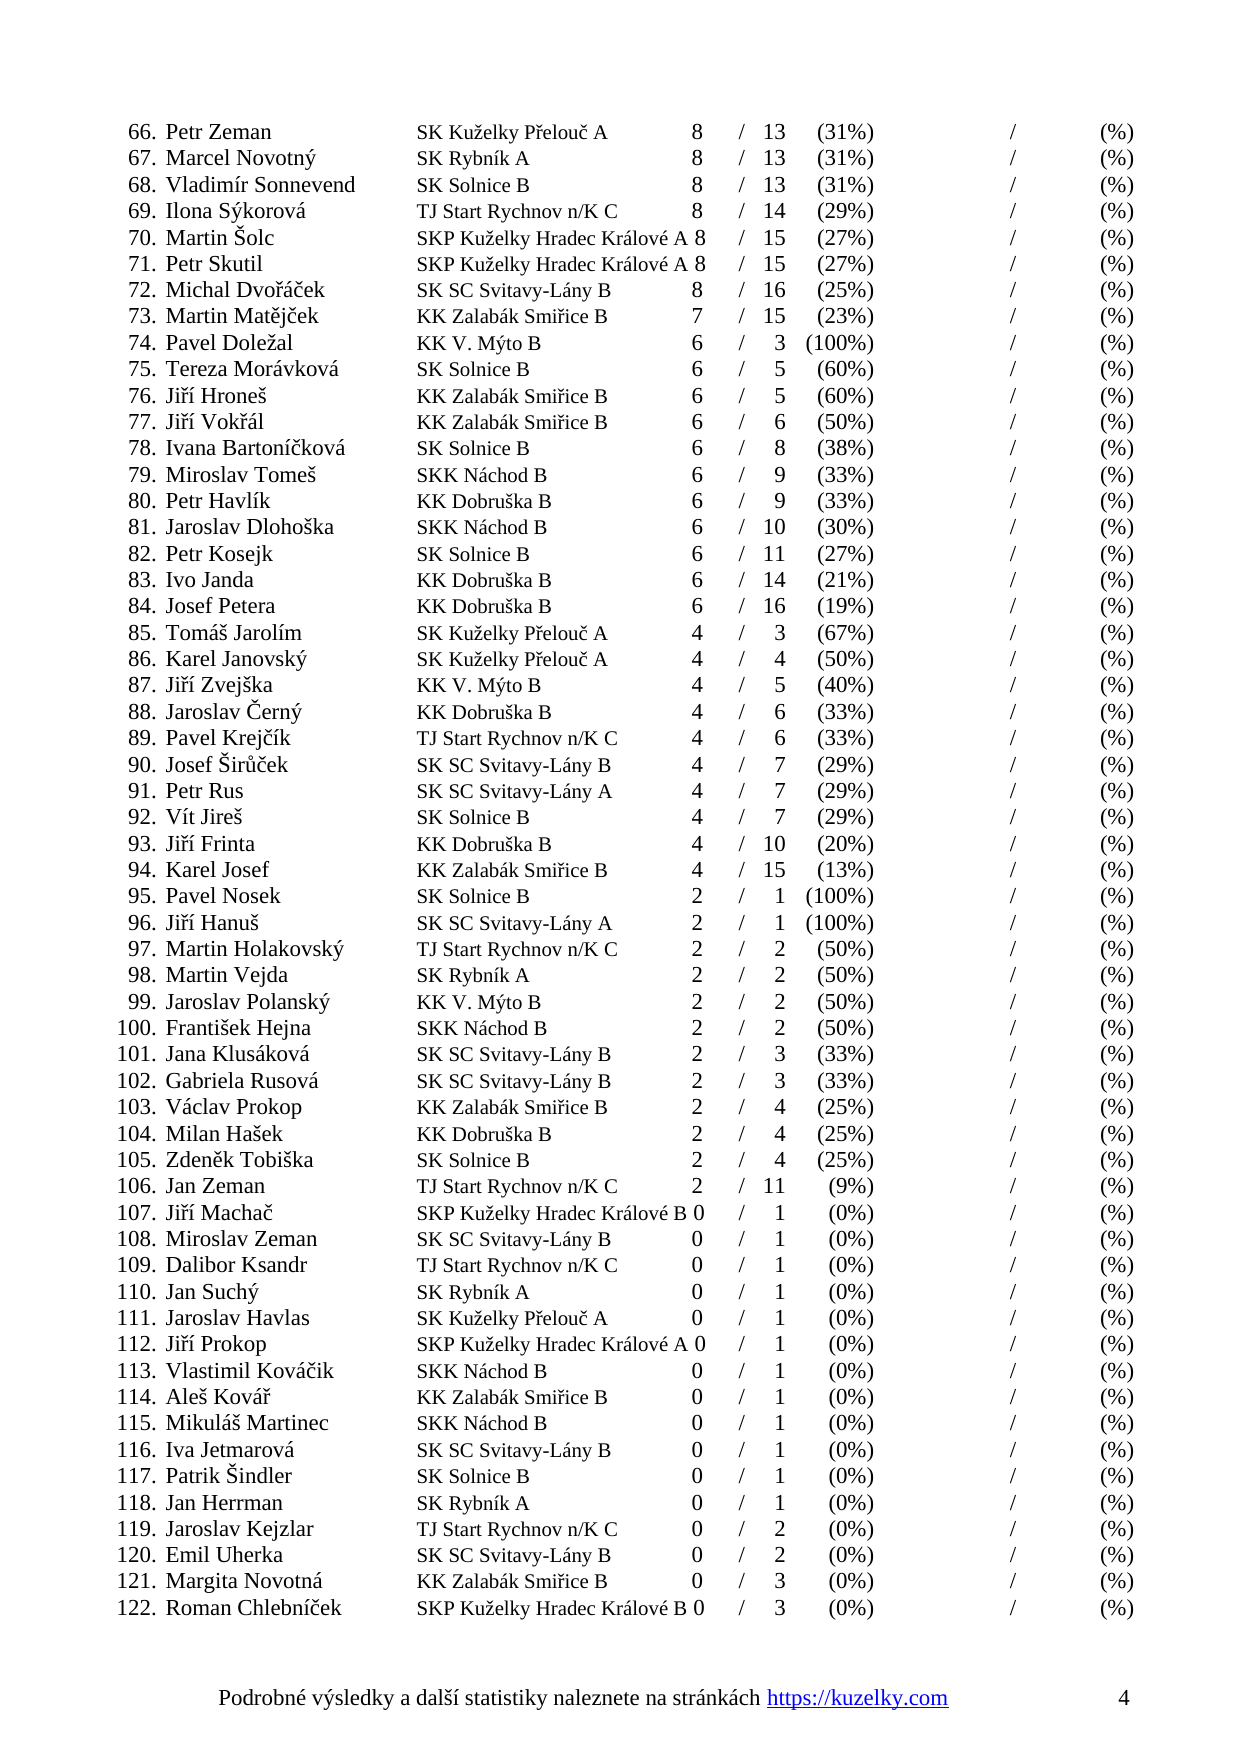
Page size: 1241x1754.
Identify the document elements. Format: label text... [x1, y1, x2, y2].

text 73. Martin Matějček KK Zalabák Smiřice B 7 / 15 (23%) / (%) [106, 303, 1134, 329]
text 67. Marcel Novotný SK Rybník A 8 / 13 (31%) / (%) [106, 144, 1134, 171]
text 116. Iva Jetmarová SK SC Svitavy-Lány B 0 / 1 (0%) / (%) [106, 1436, 1134, 1462]
text 89. Pavel Krejčík TJ Start Rychnov n/K C 4 / 6 (33%) / (%) [106, 724, 1134, 751]
text 83. Ivo Janda KK Dobruška B 6 / 14 (21%) / (%) [106, 566, 1134, 592]
text 102. Gabriela Rusová SK SC Svitavy-Lány B 2 / 3 (33%) / (%) [106, 1067, 1134, 1093]
text 87. Jiří Zvejška KK V. Mýto B 4 / 5 (40%) / (%) [106, 672, 1134, 698]
text 122. Roman Chlebníček SKP Kuželky Hradec Králové B 0 / 3 (0%) / (%) [106, 1594, 1134, 1620]
text 108. Miroslav Zeman SK SC Svitavy-Lány B 0 / 1 (0%) / (%) [106, 1225, 1134, 1251]
text 113. Vlastimil Kováčik SKK Náchod B 0 / 1 (0%) / (%) [106, 1357, 1134, 1383]
text 72. Michal Dvořáček SK SC Svitavy-Lány B 8 / 16 (25%) / (%) [106, 276, 1134, 303]
text 88. Jaroslav Černý KK Dobruška B 4 / 6 (33%) / (%) [106, 698, 1134, 724]
text 85. Tomáš Jarolím SK Kuželky Přelouč A 4 / 3 (67%) / (%) [106, 619, 1134, 645]
text 69. Ilona Sýkorová TJ Start Rychnov n/K C 8 / 14 (29%) / (%) [106, 197, 1134, 223]
text 98. Martin Vejda SK Rybník A 2 / 2 (50%) / (%) [106, 961, 1134, 988]
text 74. Pavel Doležal KK V. Mýto B 6 / 3 (100%) / (%) [106, 329, 1134, 355]
text 101. Jana Klusáková SK SC Svitavy-Lány B 2 / 3 (33%) / (%) [106, 1041, 1134, 1067]
text 100. František Hejna SKK Náchod B 2 / 2 (50%) / (%) [106, 1014, 1134, 1041]
text 95. Pavel Nosek SK Solnice B 2 / 1 (100%) / (%) [106, 882, 1134, 909]
text 66. Petr Zeman SK Kuželky Přelouč A 8 / 13 (31%) / (%) [106, 118, 1134, 144]
text 80. Petr Havlík KK Dobruška B 6 / 9 (33%) / (%) [106, 487, 1134, 513]
text 99. Jaroslav Polanský KK V. Mýto B 2 / 2 (50%) / (%) [106, 988, 1134, 1014]
text 103. Václav Prokop KK Zalabák Smiřice B 2 / 4 (25%) / (%) [106, 1093, 1134, 1119]
text 92. Vít Jireš SK Solnice B 4 / 7 (29%) / (%) [106, 803, 1134, 830]
text 106. Jan Zeman TJ Start Rychnov n/K C 2 / 11 (9%) / (%) [106, 1172, 1134, 1199]
text 91. Petr Rus SK SC Svitavy-Lány A 4 / 7 (29%) / (%) [106, 777, 1134, 803]
text 117. Patrik Šindler SK Solnice B 0 / 1 (0%) / (%) [106, 1462, 1134, 1488]
text 93. Jiří Frinta KK Dobruška B 4 / 10 (20%) / (%) [106, 830, 1134, 856]
text 90. Josef Širůček SK SC Svitavy-Lány B 4 / 7 (29%) / (%) [106, 751, 1134, 777]
text 109. Dalibor Ksandr TJ Start Rychnov n/K C 0 / 1 (0%) / (%) [106, 1251, 1134, 1278]
text 82. Petr Kosejk SK Solnice B 6 / 11 (27%) / (%) [106, 540, 1134, 566]
text 81. Jaroslav Dlohoška SKK Náchod B 6 / 10 (30%) / (%) [106, 513, 1134, 540]
text 96. Jiří Hanuš SK SC Svitavy-Lány A 2 / 1 (100%) / (%) [106, 909, 1134, 935]
text 68. Vladimír Sonnevend SK Solnice B 8 / 13 (31%) / (%) [106, 171, 1134, 197]
text 110. Jan Suchý SK Rybník A 0 / 1 (0%) / (%) [106, 1278, 1134, 1304]
text 75. Tereza Morávková SK Solnice B 6 / 5 (60%) / (%) [106, 355, 1134, 382]
text 119. Jaroslav Kejzlar TJ Start Rychnov n/K C 0 / 2 (0%) / (%) [106, 1515, 1134, 1541]
text 121. Margita Novotná KK Zalabák Smiřice B 0 / 3 (0%) / (%) [106, 1568, 1134, 1594]
text 70. Martin Šolc SKP Kuželky Hradec Králové A 8 / 15 (27%) / (%) [106, 223, 1134, 250]
text 86. Karel Janovský SK Kuželky Přelouč A 4 / 4 (50%) / (%) [106, 645, 1134, 672]
text 118. Jan Herrman SK Rybník A 0 / 1 (0%) / (%) [106, 1488, 1134, 1515]
text 114. Aleš Kovář KK Zalabák Smiřice B 0 / 1 (0%) / (%) [106, 1383, 1134, 1409]
text 97. Martin Holakovský TJ Start Rychnov n/K C 2 / 2 (50%) / (%) [106, 935, 1134, 961]
text 94. Karel Josef KK Zalabák Smiřice B 4 / 15 (13%) / (%) [106, 856, 1134, 882]
text 78. Ivana Bartoníčková SK Solnice B 6 / 8 (38%) / (%) [106, 434, 1134, 461]
text 84. Josef Petera KK Dobruška B 6 / 16 (19%) / (%) [106, 592, 1134, 619]
text 120. Emil Uherka SK SC Svitavy-Lány B 0 / 2 (0%) / (%) [106, 1541, 1134, 1568]
text 105. Zdeněk Tobiška SK Solnice B 2 / 4 (25%) / (%) [106, 1146, 1134, 1172]
text 79. Miroslav Tomeš SKK Náchod B 6 / 9 (33%) / (%) [106, 461, 1134, 487]
text 111. Jaroslav Havlas SK Kuželky Přelouč A 0 / 1 (0%) / (%) [106, 1304, 1134, 1330]
text 77. Jiří Vokřál KK Zalabák Smiřice B 6 / 6 (50%) / (%) [106, 408, 1134, 434]
text 107. Jiří Machač SKP Kuželky Hradec Králové B 0 / 1 (0%) / (%) [106, 1199, 1134, 1225]
text 104. Milan Hašek KK Dobruška B 2 / 4 (25%) / (%) [106, 1119, 1134, 1146]
text 115. Mikuláš Martinec SKK Náchod B 0 / 1 (0%) / (%) [106, 1409, 1134, 1436]
text 71. Petr Skutil SKP Kuželky Hradec Králové A 8 / 15 (27%) / (%) [106, 250, 1134, 276]
text 112. Jiří Prokop SKP Kuželky Hradec Králové A 0 / 1 (0%) / (%) [106, 1330, 1134, 1357]
text 76. Jiří Hroneš KK Zalabák Smiřice B 6 / 5 (60%) / (%) [106, 382, 1134, 408]
